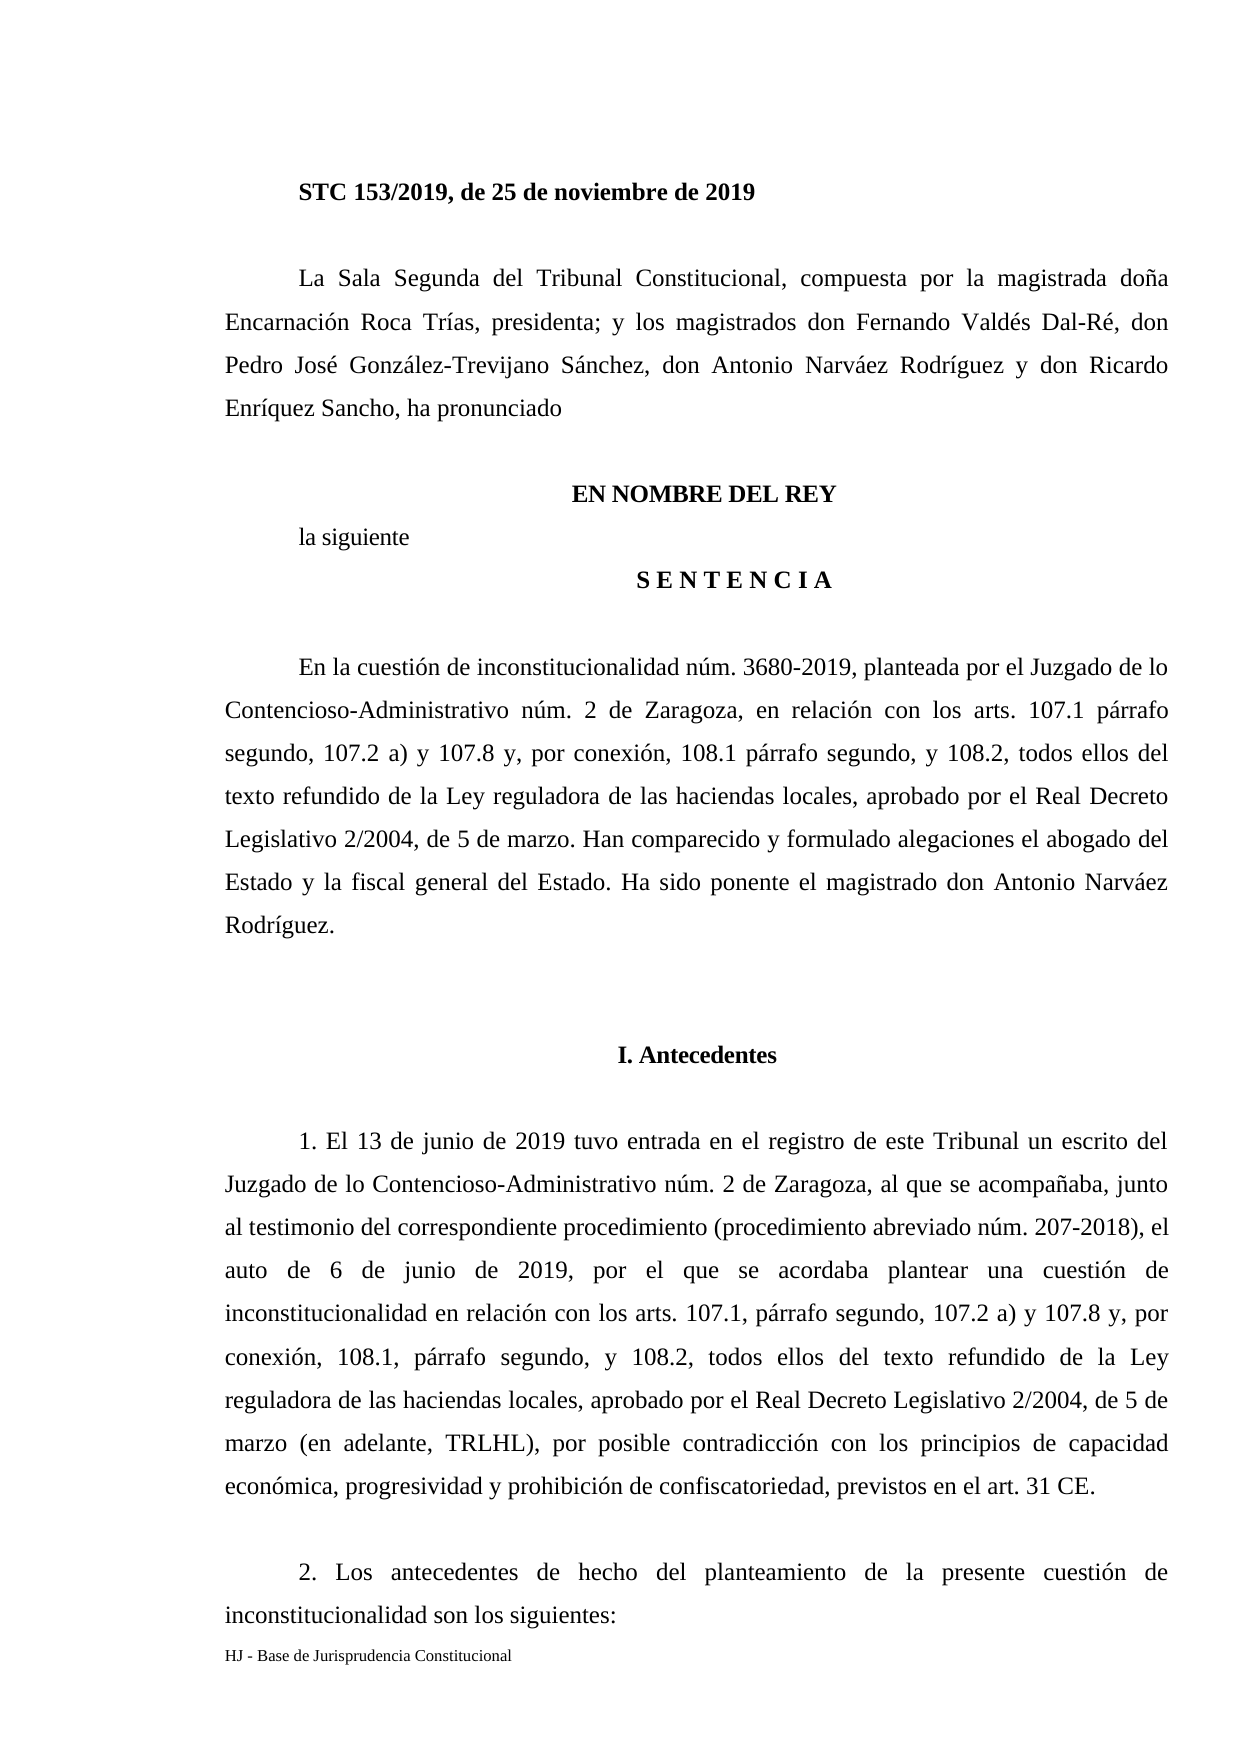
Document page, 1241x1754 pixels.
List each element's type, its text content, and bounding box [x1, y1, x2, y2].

text STC 153/2019, de 25 de noviembre de 2019 [224, 177, 1169, 206]
text S E N T E N C I A [224, 565, 1169, 594]
text 2. Los antecedentes de hecho del planteamiento de la presente cuestión de inconstitucionalidad son los siguientes: [224, 1557, 1169, 1629]
text la siguiente [224, 522, 1110, 551]
text I. Antecedentes [224, 1040, 1169, 1068]
text En la cuestión de inconstitucionalidad núm. 3680-2019, planteada por el Juzgado de lo Contencioso-Administrativo núm. 2 de Zaragoza, en relación con los arts. 107.1 párrafo segundo, 107.2 a) y 107.8 y, por conexión, 108.1 párrafo segundo, y 108.2, todos ellos del texto refundido de la Ley reguladora de las haciendas locales, aprobado por el Real Decreto Legislativo 2/2004, de 5 de marzo. Han comparecido y formulado alegaciones el abogado del Estado y la fiscal general del Estado. Ha sido ponente el magistrado don Antonio Narváez Rodríguez. [224, 652, 1169, 939]
text 1. El 13 de junio de 2019 tuvo entrada en el registro de este Tribunal un escrito del Juzgado de lo Contencioso-Administrativo núm. 2 de Zaragoza, al que se acompañaba, junto al testimonio del correspondiente procedimiento (procedimiento abreviado núm. 207-2018), el auto de 6 de junio de 2019, por el que se acordaba plantear una cuestión de inconstitucionalidad en relación con los arts. 107.1, párrafo segundo, 107.2 a) y 107.8 y, por conexión, 108.1, párrafo segundo, y 108.2, todos ellos del texto refundido de la Ley reguladora de las haciendas locales, aprobado por el Real Decreto Legislativo 2/2004, de 5 de marzo (en adelante, TRLHL), por posible contradicción con los principios de capacidad económica, progresividad y prohibición de confiscatoriedad, previstos en el art. 31 CE. [224, 1126, 1169, 1500]
text La Sala Segunda del Tribunal Constitucional, compuesta por la magistrada doña Encarnación Roca Trías, presidenta; y los magistrados don Fernando Valdés Dal-Ré, don Pedro José González-Trevijano Sánchez, don Antonio Narváez Rodríguez y don Ricardo Enríquez Sancho, ha pronunciado [224, 263, 1169, 422]
text EN NOMBRE DEL REY [224, 479, 1110, 508]
